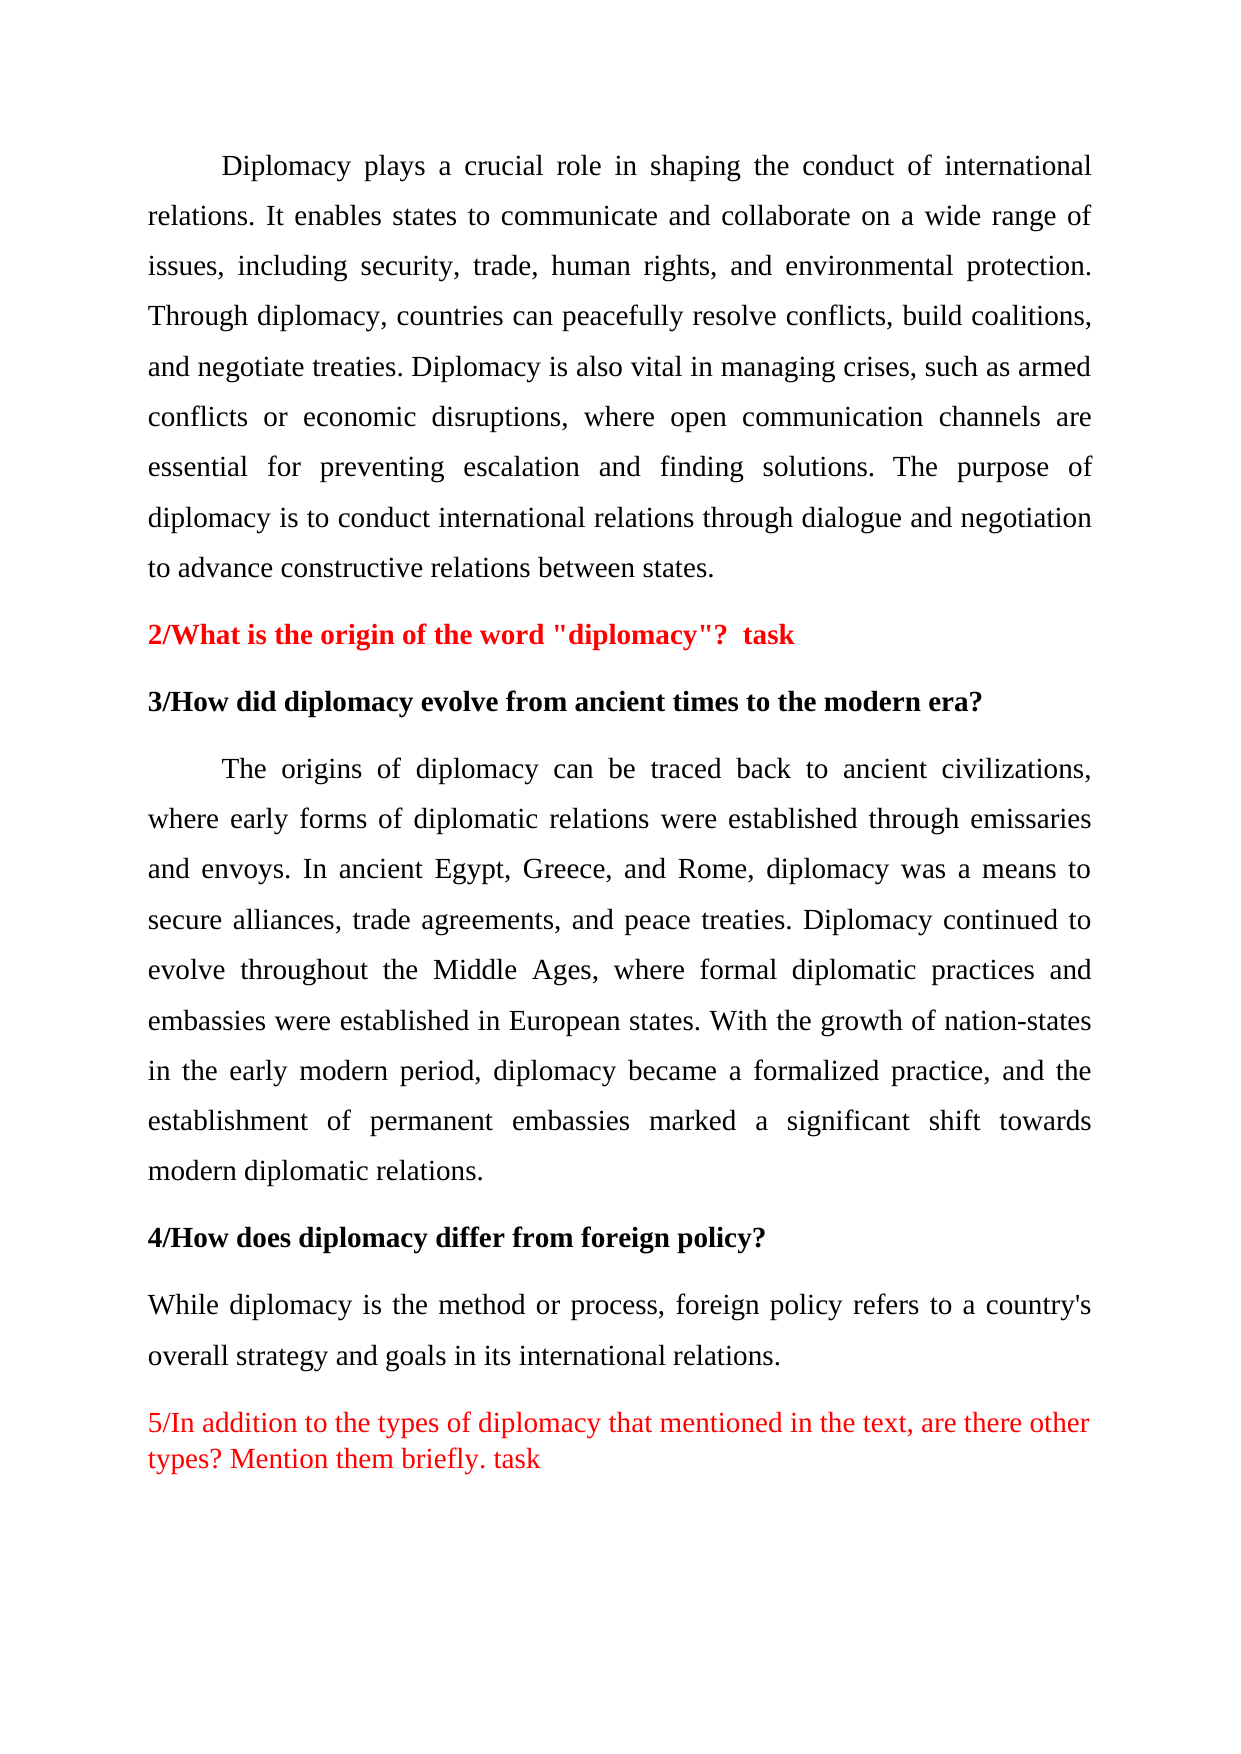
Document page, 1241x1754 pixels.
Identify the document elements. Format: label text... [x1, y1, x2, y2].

text 4/How does diplomacy differ from foreign policy? [148, 1221, 1093, 1254]
text Diplomacy plays a crucial role in shaping the conduct of international relations. It enables states to communicate and collaborate on a wide range of issues, including security, trade, human rights, and environmental protection. Through diplomacy, countries can peacefully resolve conflicts, build coalitions, and negotiate treaties. Diplomacy is also vital in managing crises, such as armed conflicts or economic disruptions, where open communication channels are essential for preventing escalation and finding solutions. The purpose of diplomacy is to conduct international relations through dialogue and negotiation to advance constructive relations between states. [148, 148, 1093, 584]
text The origins of diplomacy can be traced back to ancient civilizations, where early forms of diplomatic relations were established through emissaries and envoys. In ancient Egypt, Greece, and Rome, diplomacy was a means to secure alliances, trade agreements, and peace treaties. Diplomacy continued to evolve throughout the Middle Ages, where formal diplomatic practices and embassies were established in European states. With the growth of nation-states in the early modern period, diplomacy became a formalized practice, and the establishment of permanent embassies marked a significant shift towards modern diplomatic relations. [148, 751, 1093, 1187]
text 2/What is the origin of the word "diplomacy"? task [148, 617, 1093, 651]
text While diplomacy is the method or process, foreign policy refers to a country's overall strategy and goals in its international relations. [148, 1287, 1093, 1371]
text 3/How did diplomacy evolve from ancient times to the modern era? [148, 684, 1093, 718]
text 5/In addition to the types of diplomacy that mentioned in the text, are there other types? Mention them briefly. task [148, 1405, 1093, 1474]
